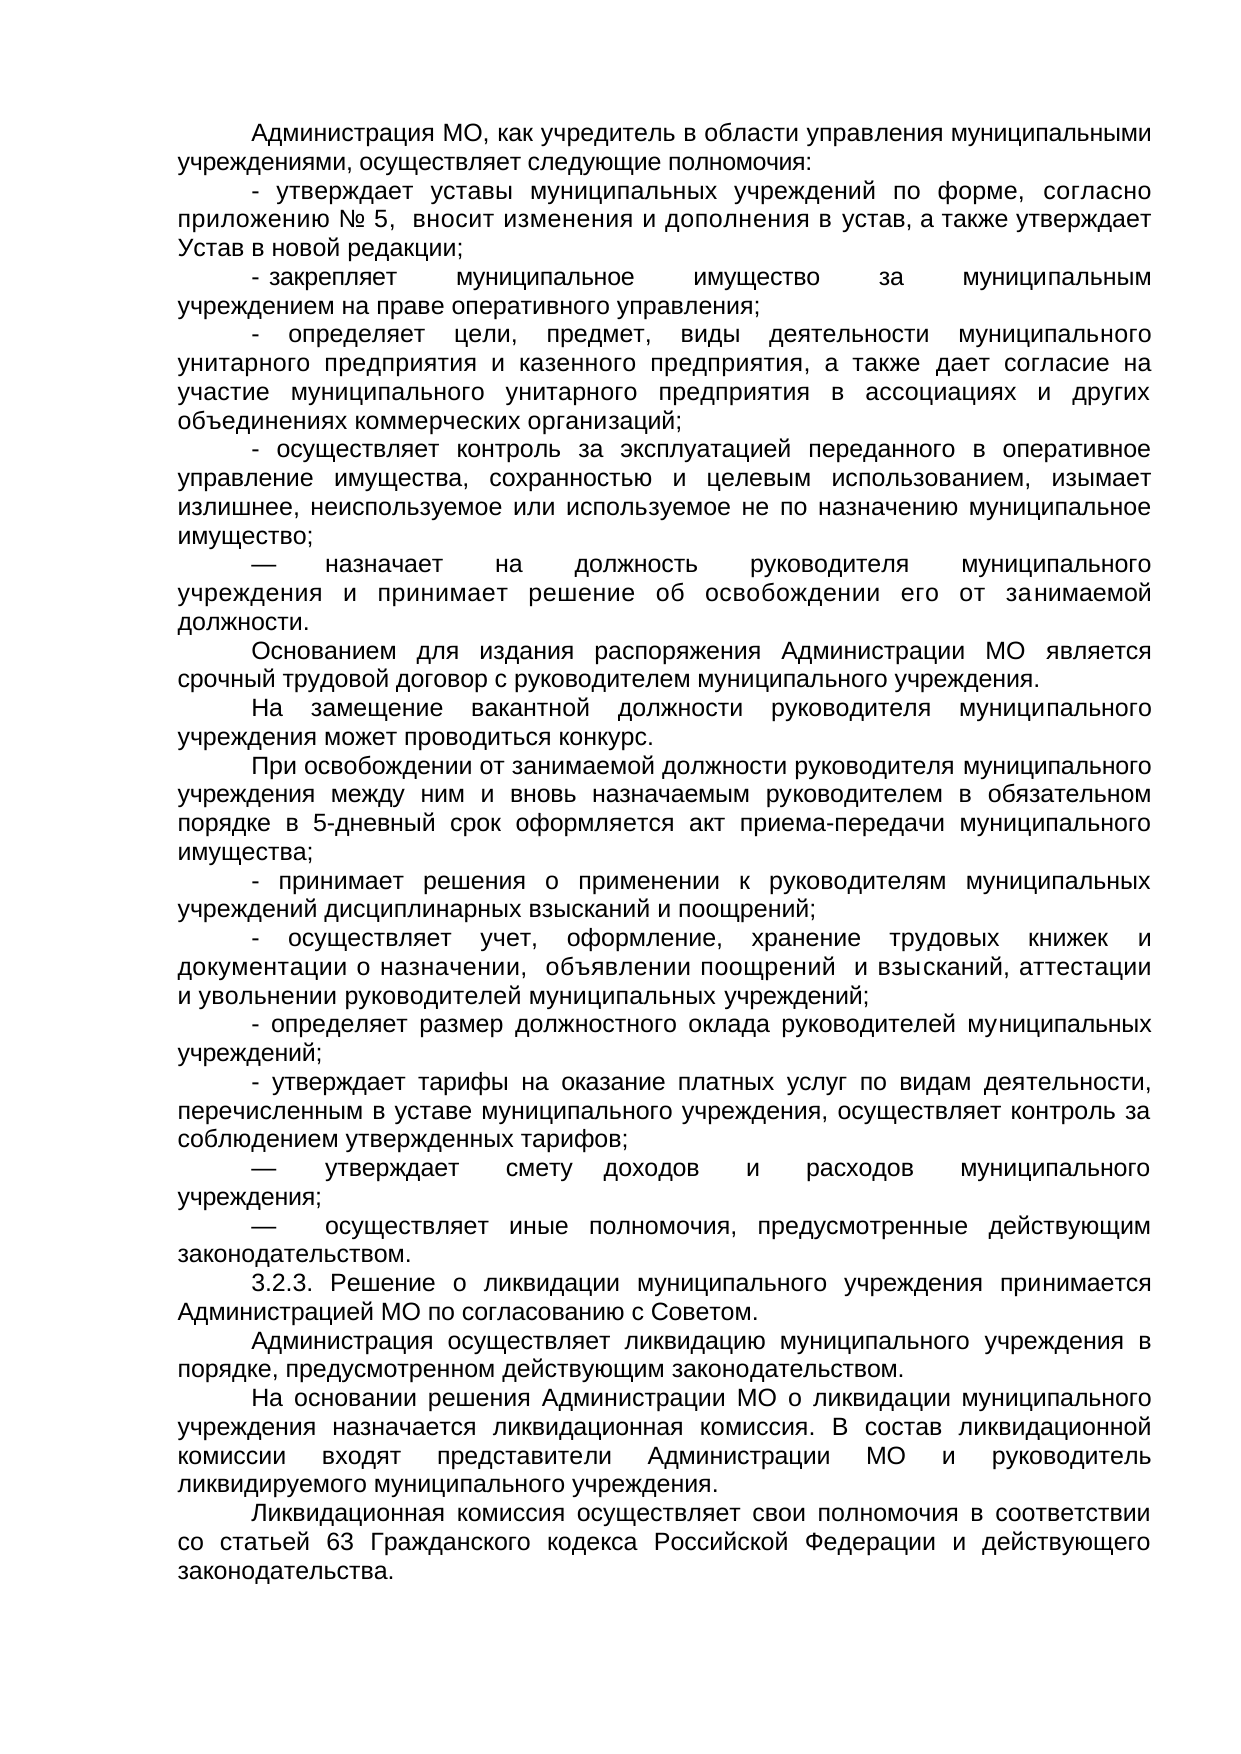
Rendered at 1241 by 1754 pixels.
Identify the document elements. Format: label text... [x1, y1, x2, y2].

text Администрация МО, как учредитель в области управления муниципальными учреждениями, осуществляет следующие полномочия: [177, 118, 1152, 176]
text - осуществляет учет, оформление, хранение трудовых книжек и документации о назначении, объявлении поощрений и взысканий, аттестации и увольнении руководителей муниципальных учреждений; [177, 923, 1152, 1009]
text - принимает решения о применении к руководителям муниципальных учреждений дисциплинарных взысканий и поощрений; [177, 866, 1152, 923]
text - определяет размер должностного оклада руководителей муниципальных учреждений; [177, 1009, 1152, 1067]
text На основании решения Администрации МО о ликвидации муниципального учреждения назначается ликвидационная комиссия. В состав ликвидационной комиссии входят представители Администрации МО и руководитель ликвидируемого муниципального учреждения. [177, 1383, 1152, 1498]
text 3.2.3. Решение о ликвидации муниципального учреждения принимается Администрацией МО по согласованию с Советом. [177, 1268, 1152, 1326]
text - определяет цели, предмет, виды деятельности муниципального унитарного предприятия и казенного предприятия, а также дает согласие на участие муниципального унитарного предприятия в ассоциациях и других объединениях коммерческих организаций; [177, 319, 1152, 434]
text — осуществляет иные полномочия, предусмотренные действующим законодательством. [177, 1211, 1152, 1268]
text — утверждает смету доходов и расходов муниципального учреждения; [177, 1153, 1152, 1211]
text При освобождении от занимаемой должности руководителя муниципального учреждения между ним и вновь назначаемым руководителем в обязательном порядке в 5-дневный срок оформляется акт приема-передачи муниципального имущества; [177, 751, 1152, 866]
text - осуществляет контроль за эксплуатацией переданного в оперативное управление имущества, сохранностью и целевым использованием, изымает излишнее, неиспользуемое или используемое не по назначению муниципальное имущество; [177, 434, 1152, 549]
text Ликвидационная комиссия осуществляет свои полномочия в соответствии со статьей 63 Гражданского кодекса Российской Федерации и действующего законодательства. [177, 1498, 1152, 1584]
text Основанием для издания распоряжения Администрации МО является срочный трудовой договор с руководителем муниципального учреждения. [177, 636, 1152, 693]
text - утверждает тарифы на оказание платных услуг по видам деятельности, перечисленным в уставе муниципального учреждения, осуществляет контроль за соблюдением утвержденных тарифов; [177, 1067, 1152, 1153]
text - утверждает уставы муниципальных учреждений по форме, согласно приложению № 5, вносит изменения и дополнения в устав, а также утверждает Устав в новой редакции; [177, 176, 1152, 262]
text На замещение вакантной должности руководителя муниципального учреждения может проводиться конкурс. [177, 693, 1152, 751]
text — назначает на должность руководителя муниципального учреждения и принимает решение об освобождении его от занимаемой должности. [177, 549, 1152, 636]
text Администрация осуществляет ликвидацию муниципального учреждения в порядке, предусмотренном действующим законодательством. [177, 1326, 1152, 1383]
text - закрепляет муниципальное имущество за муниципальным учреждением на праве оперативного управления; [177, 262, 1152, 319]
